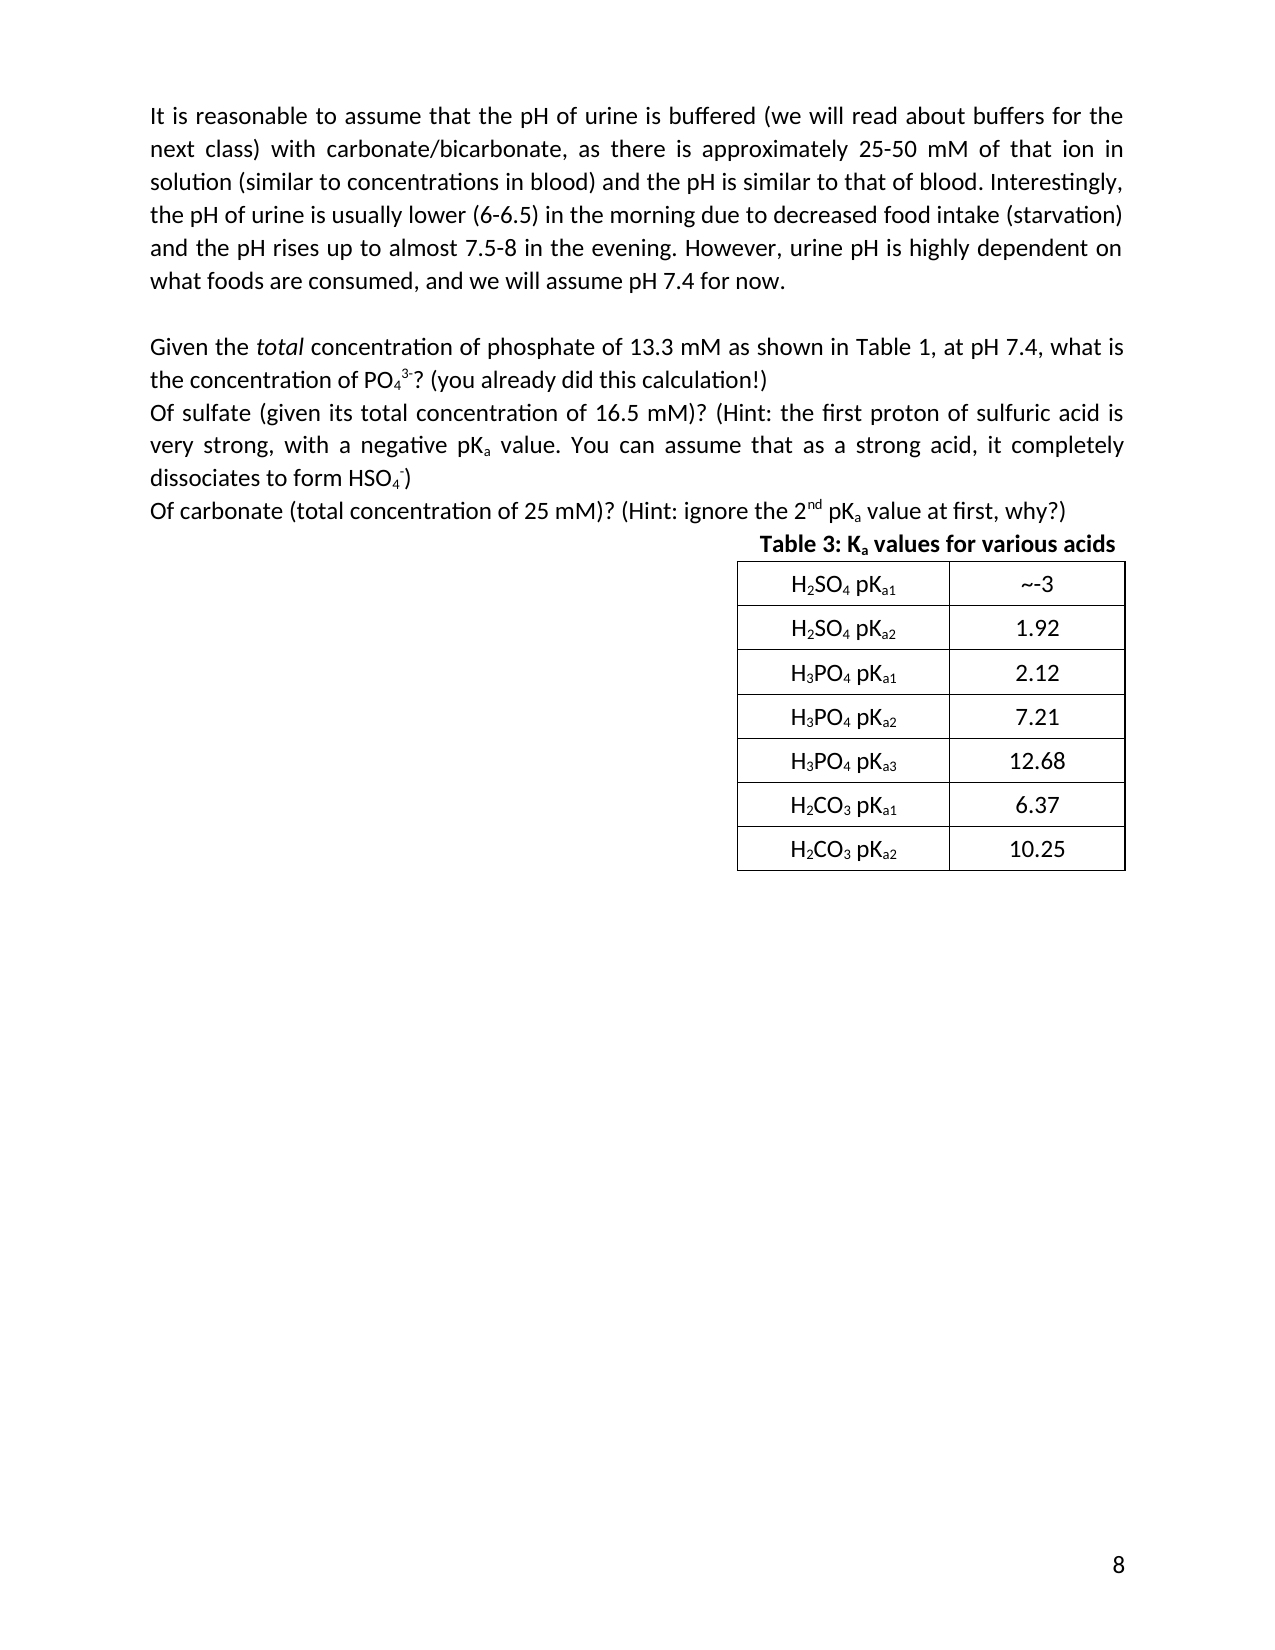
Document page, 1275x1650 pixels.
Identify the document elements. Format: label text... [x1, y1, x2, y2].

table_cell H2CO3 pKa1 [738, 783, 949, 826]
table_cell H3PO4 pKa1 [738, 650, 949, 693]
text Table 3: Ka values for various acids [150, 528, 1125, 559]
table_header H2SO4 pKa1 [738, 562, 949, 605]
table_cell 12.68 [950, 739, 1124, 782]
table_cell 7.21 [950, 695, 1124, 737]
table_cell H2CO3 pKa2 [738, 827, 949, 870]
table_cell 2.12 [950, 650, 1124, 693]
table_cell 10.25 [950, 827, 1124, 870]
text Of sulfate (given its total concentration of 16.5 mM)? (Hint: the first proton of sulfuric acid is very strong, with a negative pKa value. You can assume that as a strong acid, it completely dissociates to form HSO4-) [150, 397, 1125, 493]
table_cell 6.37 [950, 783, 1124, 826]
table_header ~-3 [950, 562, 1124, 605]
table_cell H2SO4 pKa2 [738, 606, 949, 649]
text Given the total concentration of phosphate of 13.3 mM as shown in Table 1, at pH 7.4, what is the concentration of PO43-? (you already did this calculation!) [150, 331, 1125, 394]
text It is reasonable to assume that the pH of urine is buffered (we will read about buffers for the next class) with carbonate/bicarbonate, as there is approximately 25-50 mM of that ion in solution (similar to concentrations in blood) and the pH is similar to that of blood. Interestingly, the pH of urine is usually lower (6-6.5) in the morning due to decreased food intake (starvation) and the pH rises up to almost 7.5-8 in the evening. However, urine pH is highly dependent on what foods are consumed, and we will assume pH 7.4 for now. [150, 100, 1125, 296]
table_cell 1.92 [950, 606, 1124, 649]
table_cell H3PO4 pKa2 [738, 695, 949, 737]
text Of carbonate (total concentration of 25 mM)? (Hint: ignore the 2nd pKa value at first, why?) [150, 495, 1125, 526]
table_cell H3PO4 pKa3 [738, 739, 949, 782]
